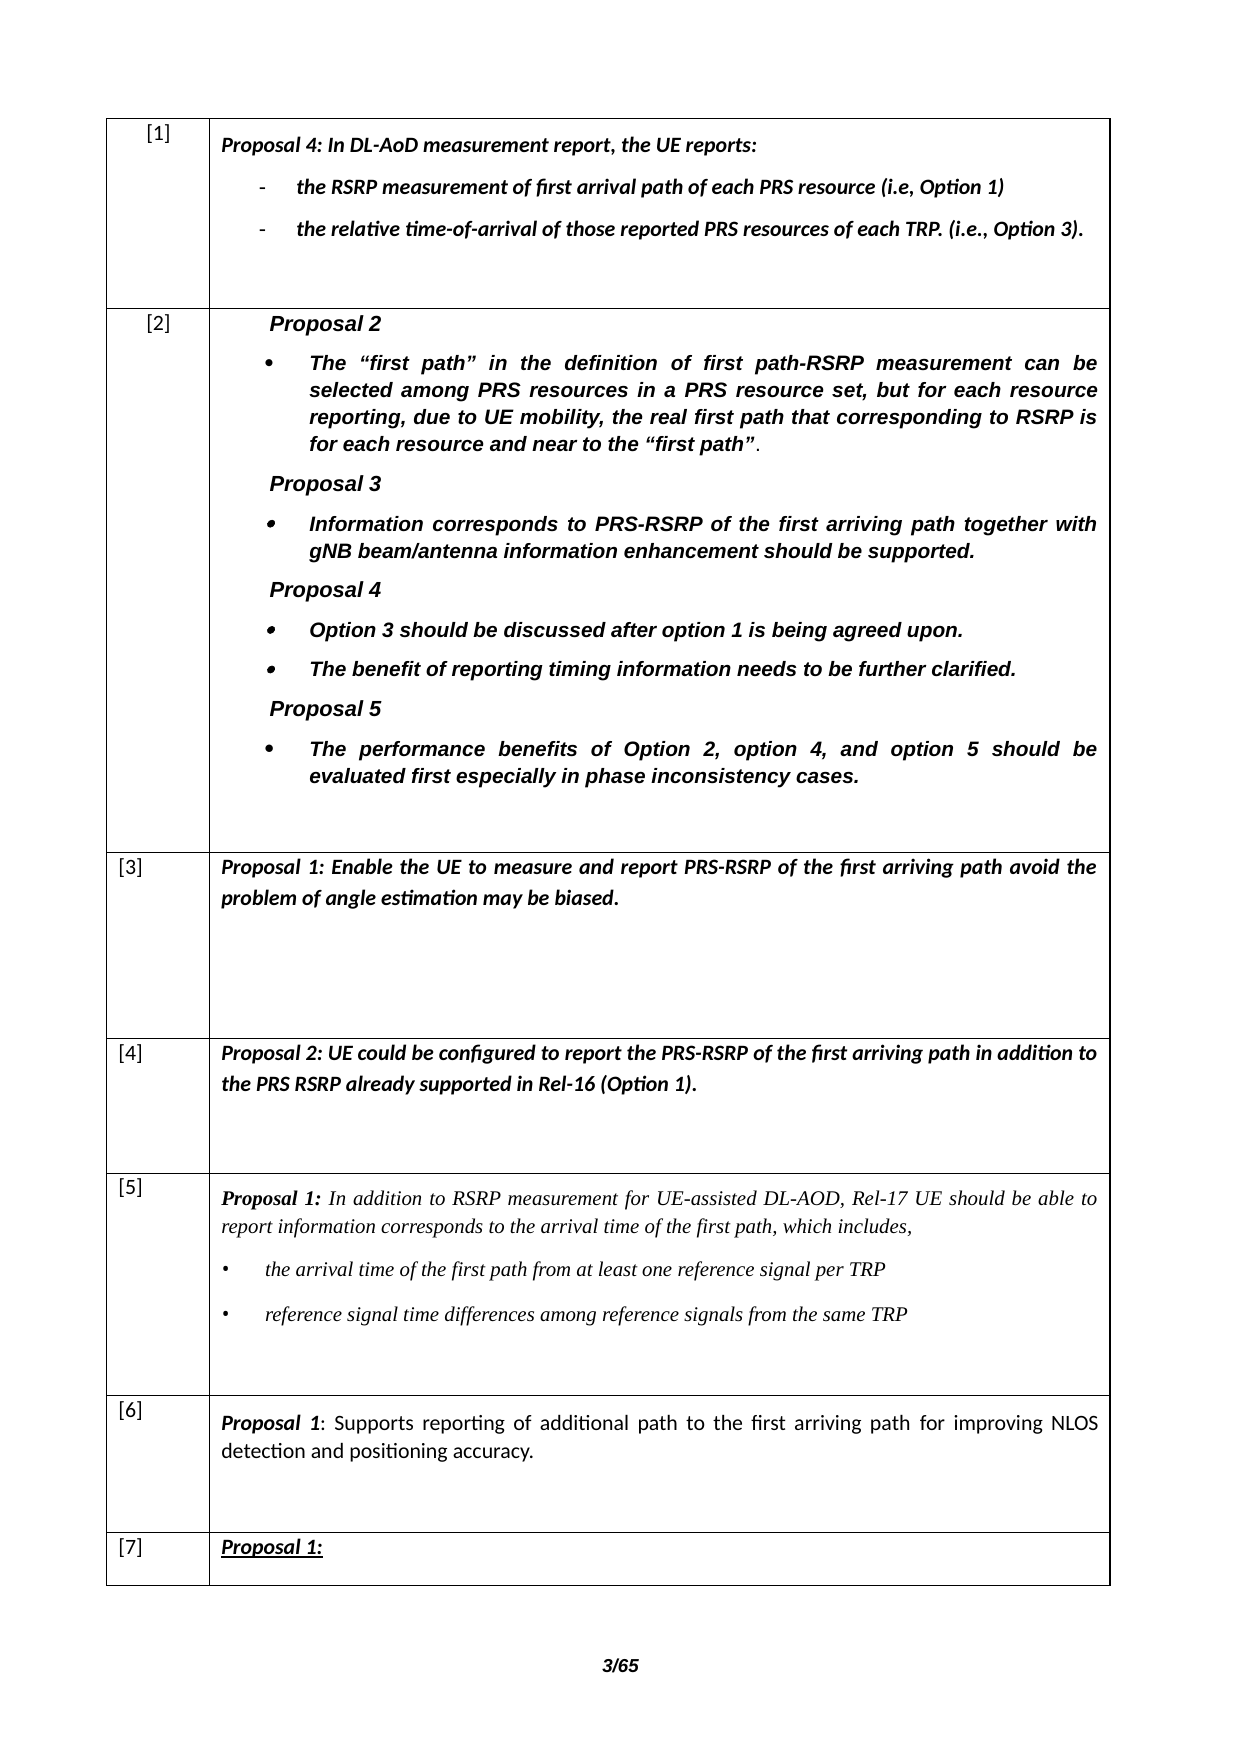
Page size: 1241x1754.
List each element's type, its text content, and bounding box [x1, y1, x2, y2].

table_cell [6] [107, 1396, 209, 1532]
table_cell Proposal 1: In addition to RSRP measurement for UE-assisted DL-AOD, Rel-17 UE should be able to report information corresponds to the arrival time of the first path, which includes, the arrival time of the first path from at least one reference signal per TRP reference signal time differences among reference signals from the same TRP [210, 1174, 1109, 1395]
table_cell [1] [107, 119, 209, 308]
table_cell Proposal 2: UE could be configured to report the PRS-RSRP of the first arriving path in addition to the PRS RSRP already supported in Rel-16 (Option 1). [210, 1039, 1109, 1172]
table_cell Proposal 4: In DL-AoD measurement report, the UE reports: the RSRP measurement of first arrival path of each PRS resource (i.e, Option 1) the relative time-of-arrival of those reported PRS resources of each TRP. (i.e., Option 3). [210, 119, 1109, 308]
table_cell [210, 1533, 1109, 1584]
table_cell [5] [107, 1174, 209, 1395]
table_cell Proposal 2 The “first path” in the definition of first path-RSRP measurement can be selected among PRS resources in a PRS resource set, but for each resource reporting, due to UE mobility, the real first path that corresponding to RSRP is for each resource and near to the “first path”. Proposal 3 Information corresponds to PRS-RSRP of the first arriving path together with gNB beam/antenna information enhancement should be supported. Proposal 4 Option 3 should be discussed after option 1 is being agreed upon. The benefit of reporting timing information needs to be further clarified. Proposal 5 The performance benefits of Option 2, option 4, and option 5 should be evaluated first especially in phase inconsistency cases. [210, 309, 1109, 852]
table_cell [4] [107, 1039, 209, 1172]
table_cell [3] [107, 853, 209, 1038]
table_cell Proposal 1: Enable the UE to measure and report PRS-RSRP of the first arriving path avoid the problem of angle estimation may be biased. [210, 853, 1109, 1038]
table_cell [7] [107, 1533, 209, 1584]
table_cell Proposal 1: Supports reporting of additional path to the first arriving path for improving NLOS detection and positioning accuracy. [210, 1396, 1109, 1532]
table_cell [2] [107, 309, 209, 852]
